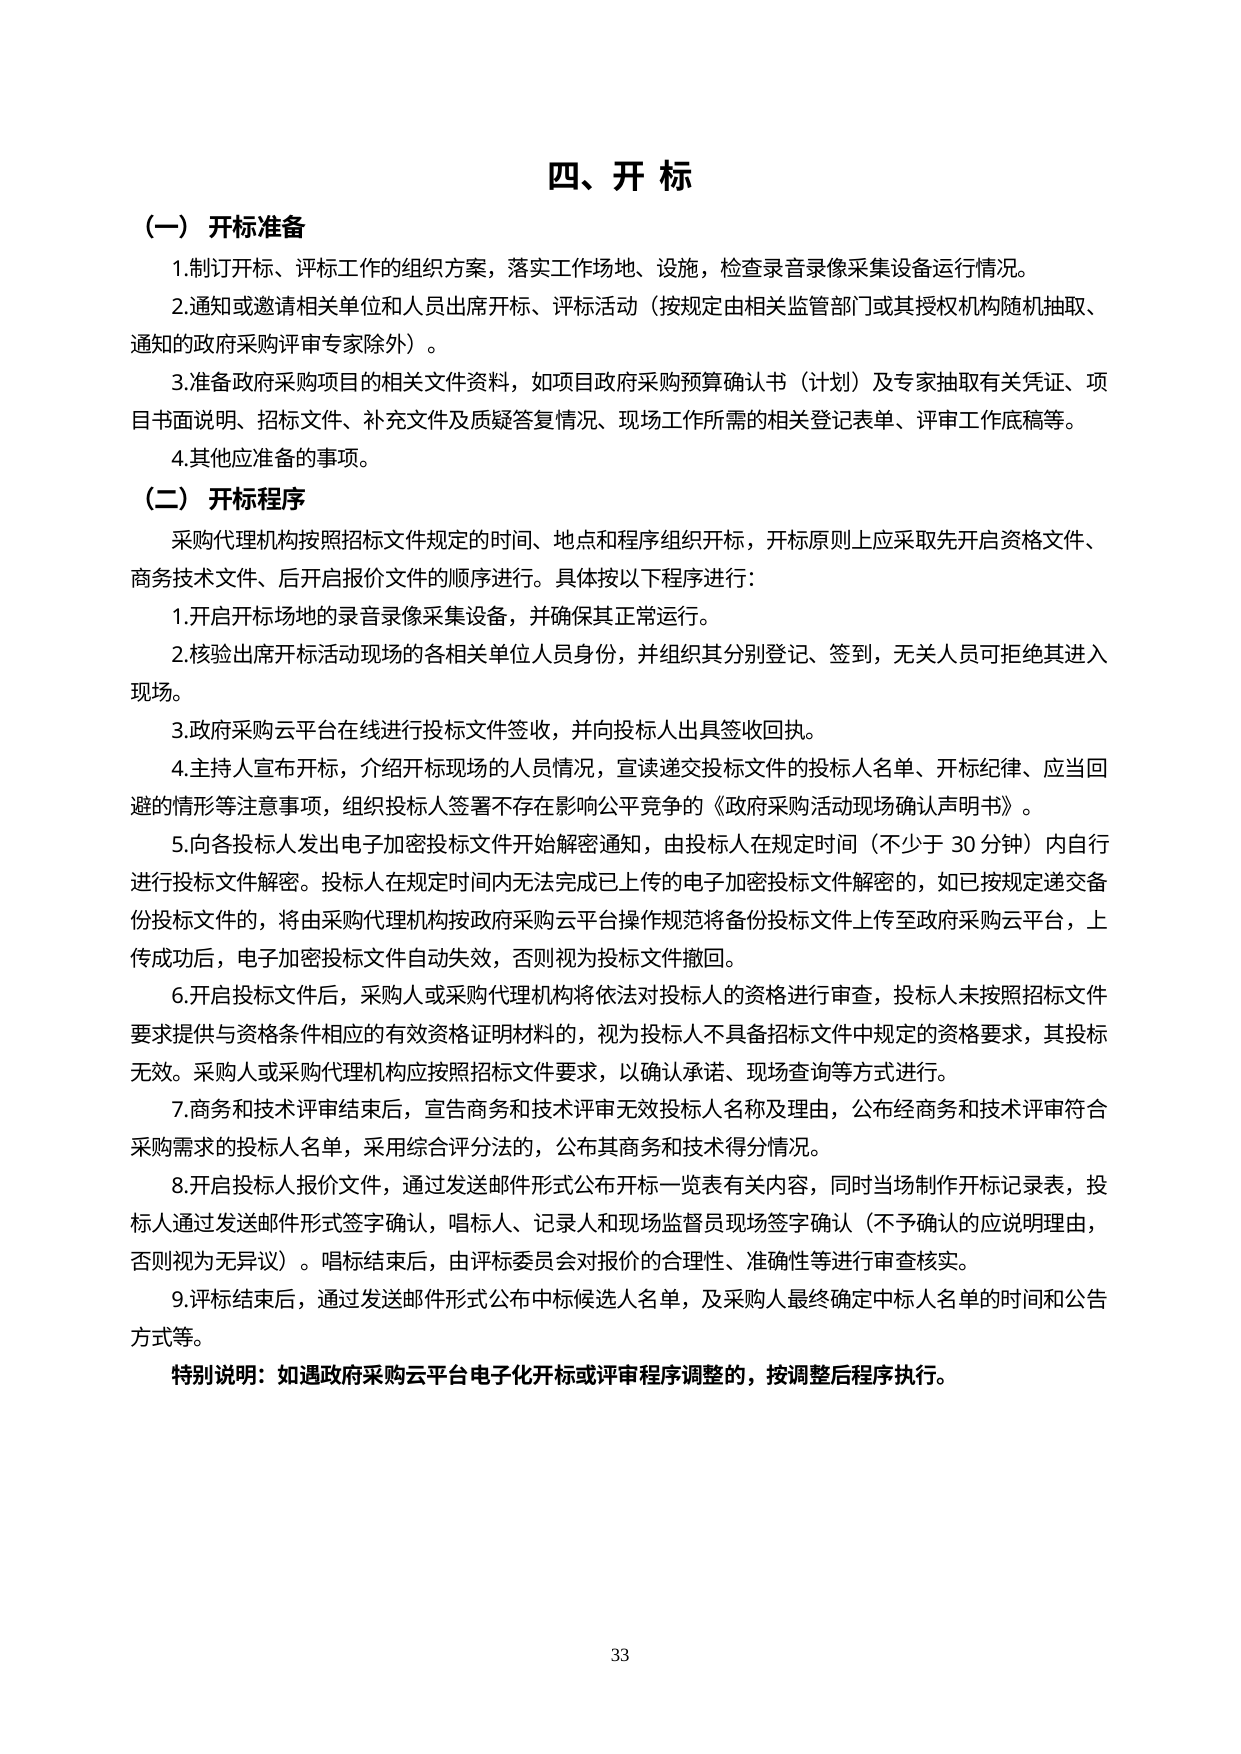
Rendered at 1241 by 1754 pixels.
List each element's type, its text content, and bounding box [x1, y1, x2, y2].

text 2.通知或邀请相关单位和人员出席开标、评标活动（按规定由相关监管部门或其授权机构随机抽取、通知的政府采购评审专家除外）。 [130, 289, 1110, 359]
text 8.开启投标人报价文件，通过发送邮件形式公布开标一览表有关内容，同时当场制作开标记录表，投标人通过发送邮件形式签字确认，唱标人、记录人和现场监督员现场签字确认（不予确认的应说明理由，否则视为无异议）。唱标结束后，由评标委员会对报价的合理性、准确性等进行审查核实。 [130, 1168, 1110, 1276]
text 9.评标结束后，通过发送邮件形式公布中标候选人名单，及采购人最终确定中标人名单的时间和公告方式等。 [130, 1282, 1110, 1352]
text （一） 开标准备 [130, 208, 1110, 244]
text 3.准备政府采购项目的相关文件资料，如项目政府采购预算确认书（计划）及专家抽取有关凭证、项目书面说明、招标文件、补充文件及质疑答复情况、现场工作所需的相关登记表单、评审工作底稿等。 [130, 365, 1110, 435]
text 4.主持人宣布开标，介绍开标现场的人员情况，宣读递交投标文件的投标人名单、开标纪律、应当回避的情形等注意事项，组织投标人签署不存在影响公平竞争的《政府采购活动现场确认声明书》。 [130, 751, 1110, 821]
text 4.其他应准备的事项。 [130, 441, 1110, 473]
text 1.制订开标、评标工作的组织方案，落实工作场地、设施，检查录音录像采集设备运行情况。 [130, 251, 1110, 283]
text 采购代理机构按照招标文件规定的时间、地点和程序组织开标，开标原则上应采取先开启资格文件、商务技术文件、后开启报价文件的顺序进行。具体按以下程序进行： [130, 523, 1110, 592]
text 5.向各投标人发出电子加密投标文件开始解密通知，由投标人在规定时间（不少于30分钟）内自行进行投标文件解密。投标人在规定时间内无法完成已上传的电子加密投标文件解密的，如已按规定递交备份投标文件的，将由采购代理机构按政府采购云平台操作规范将备份投标文件上传至政府采购云平台，上传成功后，电子加密投标文件自动失效，否则视为投标文件撤回。 [130, 827, 1110, 972]
text 7.商务和技术评审结束后，宣告商务和技术评审无效投标人名称及理由，公布经商务和技术评审符合采购需求的投标人名单，采用综合评分法的，公布其商务和技术得分情况。 [130, 1092, 1110, 1162]
text 1.开启开标场地的录音录像采集设备，并确保其正常运行。 [130, 599, 1110, 630]
text 6.开启投标文件后，采购人或采购代理机构将依法对投标人的资格进行审查，投标人未按照招标文件要求提供与资格条件相应的有效资格证明材料的，视为投标人不具备招标文件中规定的资格要求，其投标无效。采购人或采购代理机构应按照招标文件要求，以确认承诺、现场查询等方式进行。 [130, 978, 1110, 1086]
text 3.政府采购云平台在线进行投标文件签收，并向投标人出具签收回执。 [130, 713, 1110, 744]
text 四、开 标 [130, 150, 1110, 198]
text （二） 开标程序 [130, 479, 1110, 516]
text 2.核验出席开标活动现场的各相关单位人员身份，并组织其分别登记、签到，无关人员可拒绝其进入现场。 [130, 637, 1110, 706]
text 特别说明：如遇政府采购云平台电子化开标或评审程序调整的，按调整后程序执行。 [130, 1358, 1110, 1390]
